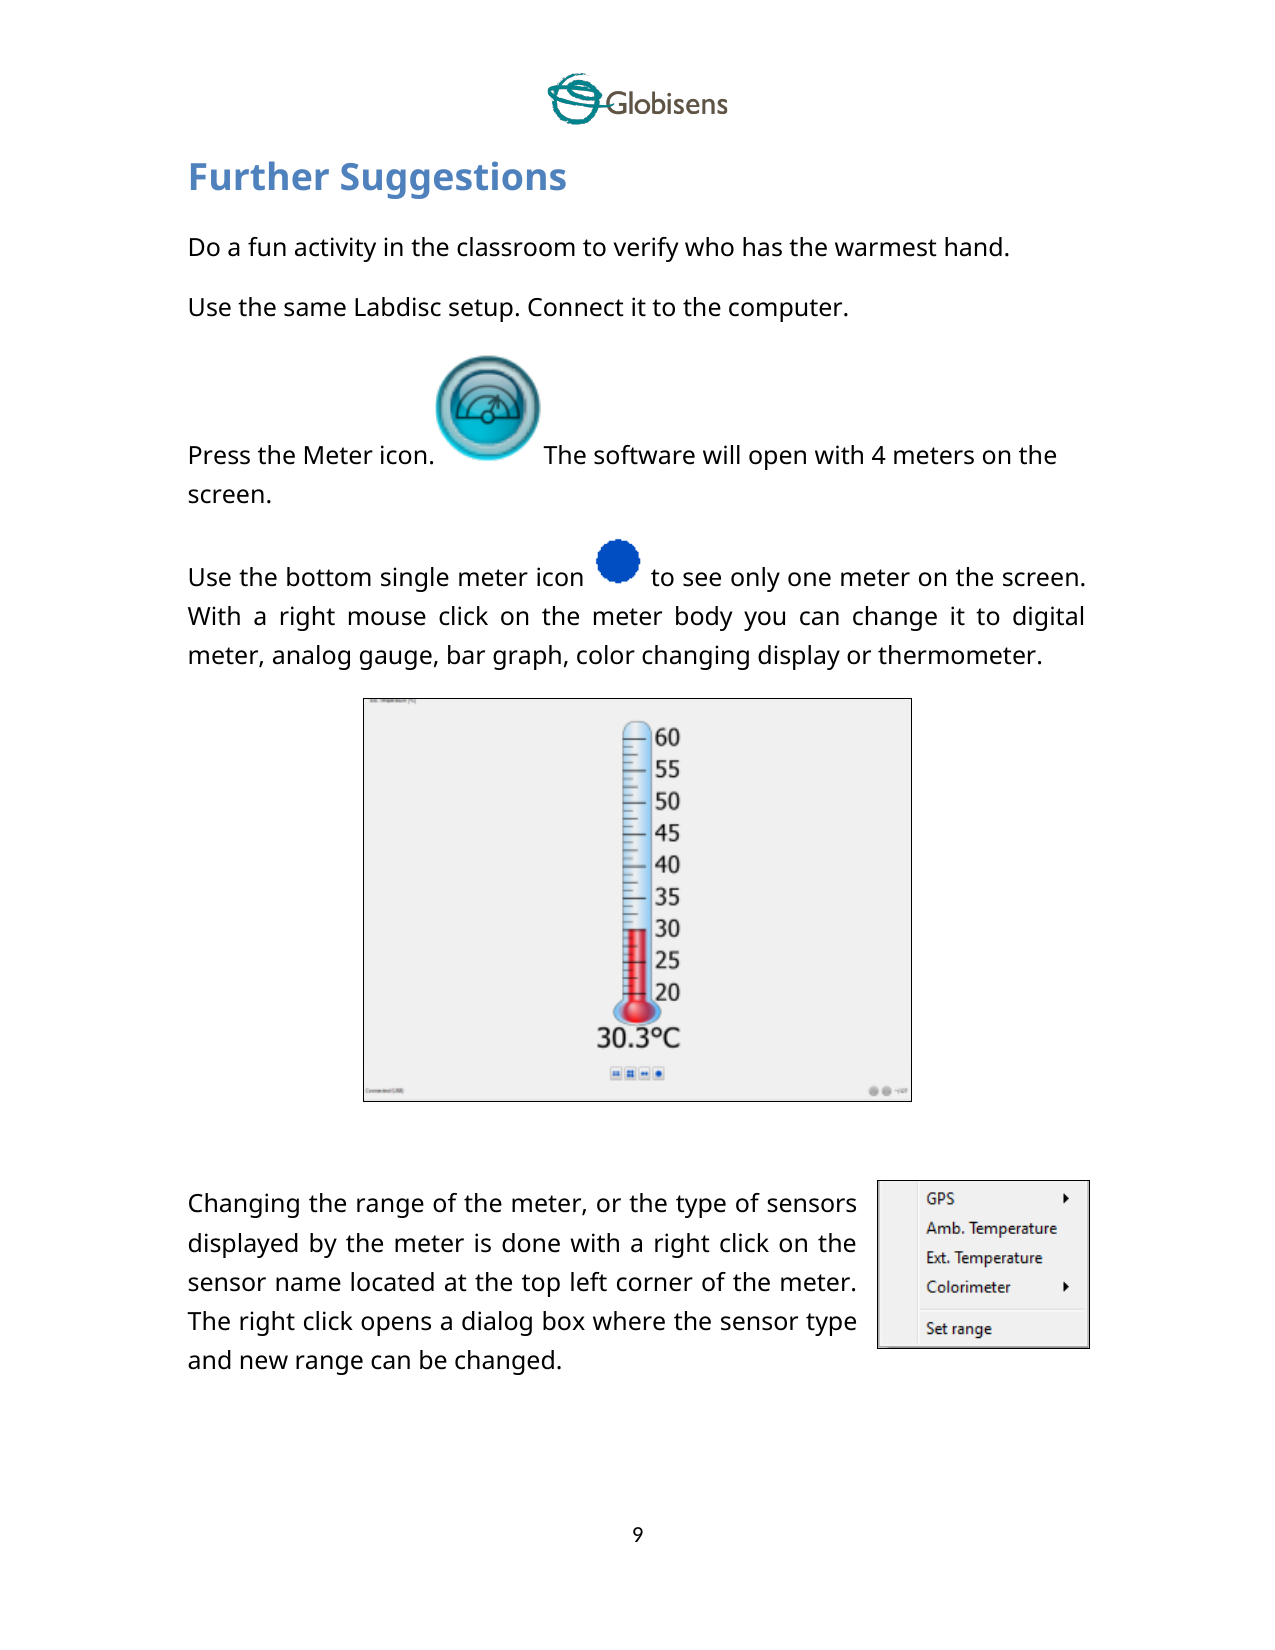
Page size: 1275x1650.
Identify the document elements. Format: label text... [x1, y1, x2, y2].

picture [435, 328, 544, 464]
picture [878, 1281, 1089, 1348]
text Do a fun activity in the classroom to verify who has the warmest hand. [187, 229, 1087, 263]
text Changing the range of the meter, or the type of sensors displayed by the meter is done with a right click on the sensor name located at the top left corner of the meter. The right click opens a dialog box where the sensor type and new range can be changed. [878, 1186, 1087, 1281]
text Changing the range of the meter, or the type of sensors displayed by the meter is done with a right click on the sensor name located at the top left corner of the meter. The right click opens a dialog box where the sensor type and new range can be changed. [187, 1186, 877, 1338]
picture [547, 73, 728, 125]
list Further Suggestions [187, 150, 1087, 201]
text Use the bottom single meter icon to see only one meter on the screen. With a right mouse click on the meter body you can change it to digital meter, analog gauge, bar graph, color changing display or thermometer. [187, 536, 1087, 672]
picture [593, 536, 643, 587]
text Use the same Labdisc setup. Connect it to the computer. Press the Meter icon.The software will open with 4 meters on the screen. [187, 289, 1087, 511]
picture [364, 699, 911, 1101]
